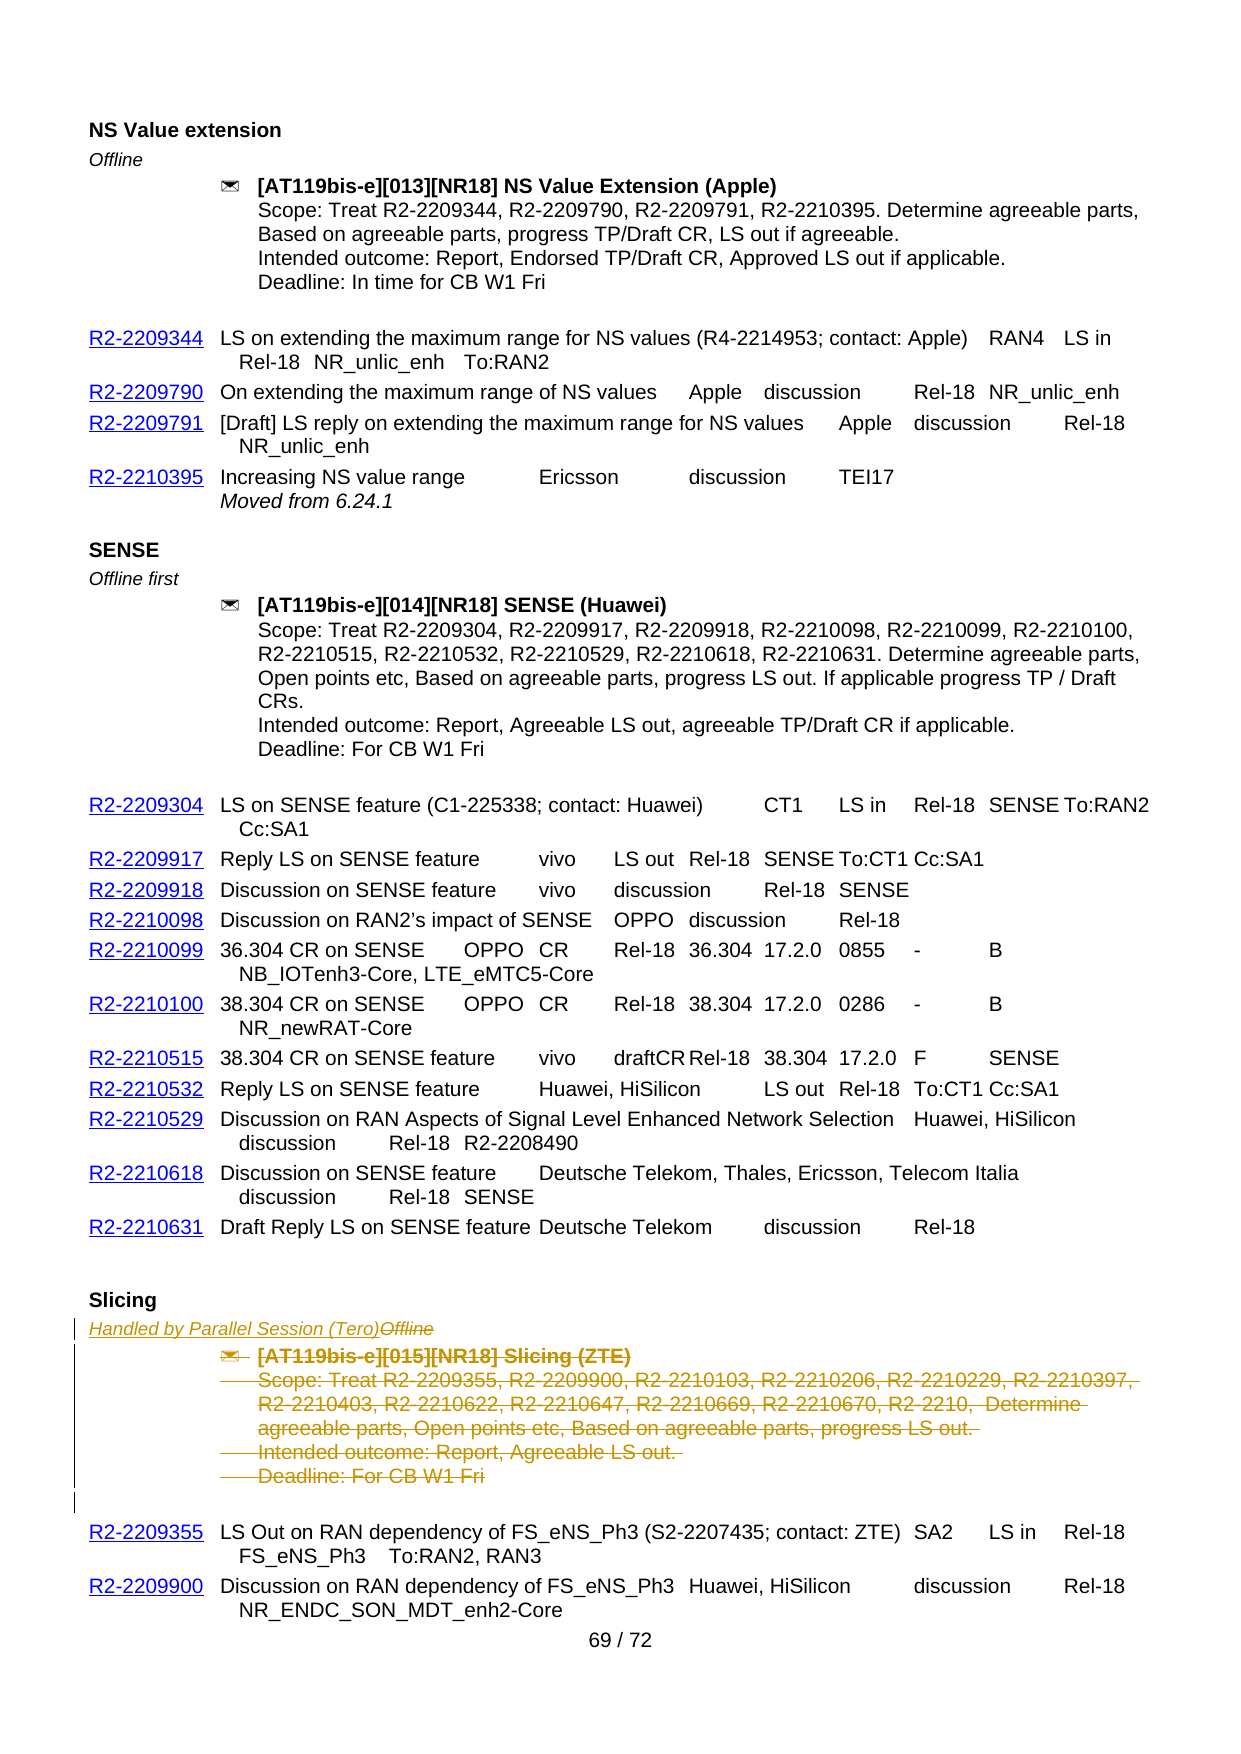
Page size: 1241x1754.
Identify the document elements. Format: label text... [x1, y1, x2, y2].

text Deadline: For CB W1 Fri [220, 737, 1152, 761]
title R2-2210618 Discussion on SENSE feature Deutsche Telekom, Thales, Ericsson, Telecom Italia discussion Rel-18 SENSE [89, 1161, 1152, 1209]
title R2-2209790 On extending the maximum range of NS values Apple discussion Rel-18 NR_unlic_enh [89, 380, 1152, 404]
text Moved from 6.24.1 [220, 488, 1152, 512]
text Scope: Treat R2-2209344, R2-2209790, R2-2209791, R2-2210395. Determine agreeable parts, Based on agreeable parts, progress TP/Draft CR, LS out if agreeable. [220, 198, 1152, 246]
title R2-2210631 Draft Reply LS on SENSE feature Deutsche Telekom discussion Rel-18 [89, 1215, 1152, 1239]
text Deadline: In time for CB W1 Fri [220, 270, 1152, 294]
title R2-2209791 [Draft] LS reply on extending the maximum range for NS values Apple discussion Rel-18 NR_unlic_enh [89, 410, 1152, 458]
title R2-2210098 Discussion on RAN2’s impact of SENSE OPPO discussion Rel-18 [89, 908, 1152, 932]
text Offline [89, 148, 1152, 170]
title R2-2209344 LS on extending the maximum range for NS values (R4-2214953; contact: Apple) RAN4 LS in Rel-18 NR_unlic_enh To:RAN2 [89, 326, 1152, 374]
title R2-2210515 38.304 CR on SENSE feature vivo draftCR Rel-18 38.304 17.2.0 F SENSE [89, 1046, 1152, 1070]
text Offline first [89, 568, 1152, 589]
title R2-2210100 38.304 CR on SENSE OPPO CR Rel-18 38.304 17.2.0 0286 - B NR_newRAT-Core [89, 992, 1152, 1040]
title R2-2210532 Reply LS on SENSE feature Huawei, HiSilicon LS out Rel-18 To:CT1 Cc:SA1 [89, 1076, 1152, 1100]
text NS Value extension [89, 118, 1152, 142]
text Intended outcome: Report, Agreeable LS out, agreeable TP/Draft CR if applicable. [220, 713, 1152, 737]
title R2-2210529 Discussion on RAN Aspects of Signal Level Enhanced Network Selection Huawei, HiSilicon discussion Rel-18 R2-2208490 [89, 1107, 1152, 1154]
title R2-2210099 36.304 CR on SENSE OPPO CR Rel-18 36.304 17.2.0 0855 - B NB_IOTenh3-Core, LTE_eMTC5-Core [89, 938, 1152, 986]
text Intended outcome: Report, Endorsed TP/Draft CR, Approved LS out if applicable. [220, 246, 1152, 270]
title R2-2209304 LS on SENSE feature (C1-225338; contact: Huawei) CT1 LS in Rel-18 SENSE To:RAN2 Cc:SA1 [89, 793, 1152, 841]
title R2-2209355 LS Out on RAN dependency of FS_eNS_Ph3 (S2-2207435; contact: ZTE) SA2 LS in Rel-18 FS_eNS_Ph3 To:RAN2, RAN3 [89, 1520, 1152, 1568]
text Slicing [89, 1288, 1152, 1312]
title R2-2210395 Increasing NS value range Ericsson discussion TEI17 [89, 464, 1152, 488]
title R2-2209900 Discussion on RAN dependency of FS_eNS_Ph3 Huawei, HiSilicon discussion Rel-18 NR_ENDC_SON_MDT_enh2-Core [89, 1574, 1152, 1622]
text Scope: Treat R2-2209304, R2-2209917, R2-2209918, R2-2210098, R2-2210099, R2-2210100, R2-2210515, R2-2210532, R2-2210529, R2-2210618, R2-2210631. Determine agreeable parts, Open points etc, Based on agreeable parts, progress LS out. If applicable progress TP / Draft CRs. [220, 617, 1152, 713]
text [AT119bis-e][013][NR18] NS Value Extension (Apple) [220, 174, 1152, 198]
text SENSE [89, 537, 1152, 561]
title R2-2209918 Discussion on SENSE feature vivo discussion Rel-18 SENSE [89, 877, 1152, 901]
title R2-2209917 Reply LS on SENSE feature vivo LS out Rel-18 SENSE To:CT1 Cc:SA1 [89, 847, 1152, 871]
text [AT119bis-e][014][NR18] SENSE (Huawei) [220, 593, 1152, 617]
